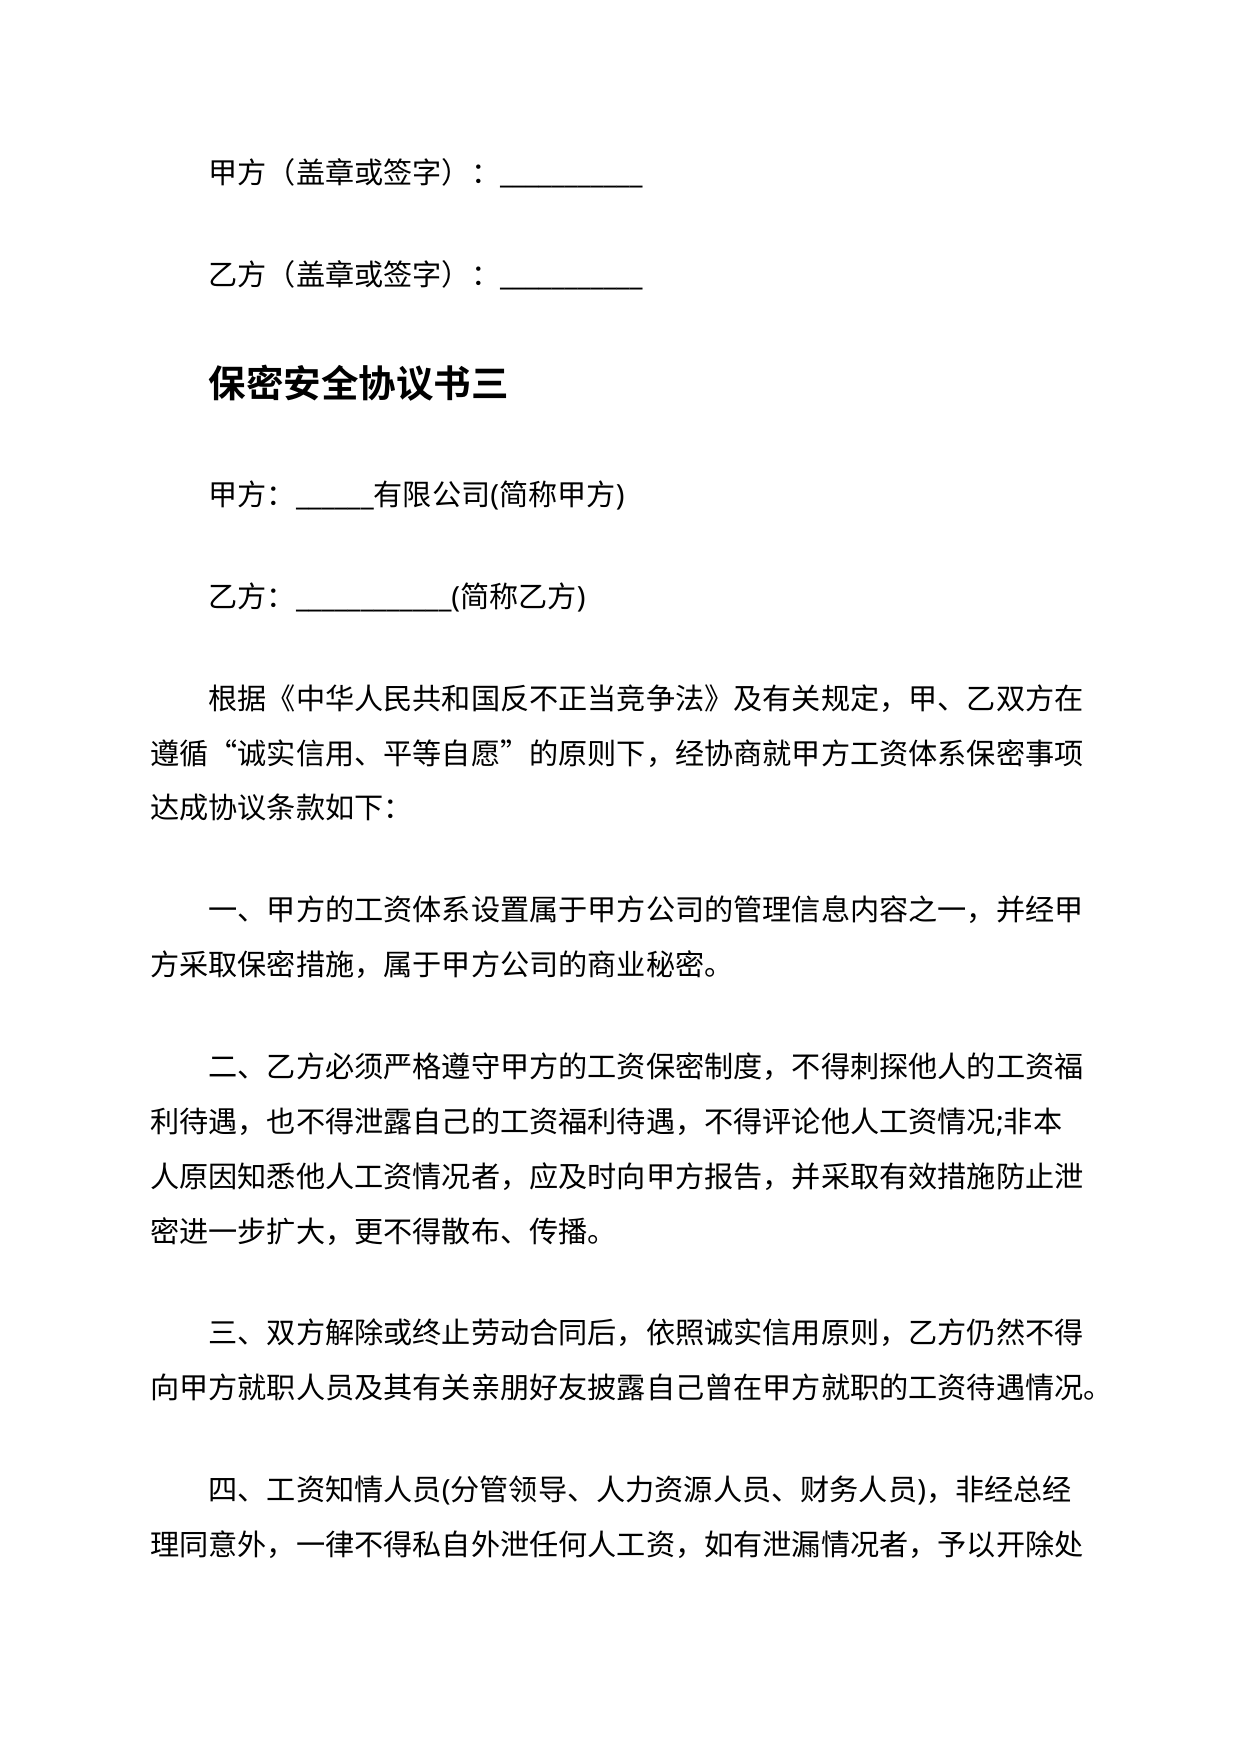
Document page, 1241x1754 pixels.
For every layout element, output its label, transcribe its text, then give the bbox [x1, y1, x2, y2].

text 根据《中华人民共和国反不正当竞争法》及有关规定，甲、乙双方在遵循“诚实信用、平等自愿”的原则下，经协商就甲方工资体系保密事项达成协议条款如下： [150, 675, 1090, 827]
text 二、乙方必须严格遵守甲方的工资保密制度，不得刺探他人的工资福利待遇，也不得泄露自己的工资福利待遇，不得评论他人工资情况;非本人原因知悉他人工资情况者，应及时向甲方报告，并采取有效措施防止泄密进一步扩大，更不得散布、传播。 [150, 1043, 1090, 1251]
text 甲方：______有限公司(简称甲方) [150, 471, 1090, 514]
text 一、甲方的工资体系设置属于甲方公司的管理信息内容之一，并经甲方采取保密措施，属于甲方公司的商业秘密。 [150, 887, 1090, 984]
text 乙方：____________(简称乙方) [150, 573, 1090, 616]
text 甲方（盖章或签字）：___________ [150, 150, 1090, 192]
text 乙方（盖章或签字）：___________ [150, 252, 1090, 294]
text 保密安全协议书三 [150, 354, 1090, 408]
text 三、双方解除或终止劳动合同后，依照诚实信用原则，乙方仍然不得向甲方就职人员及其有关亲朋好友披露自己曾在甲方就职的工资待遇情况。 [150, 1310, 1090, 1407]
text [150, 1467, 1090, 1564]
